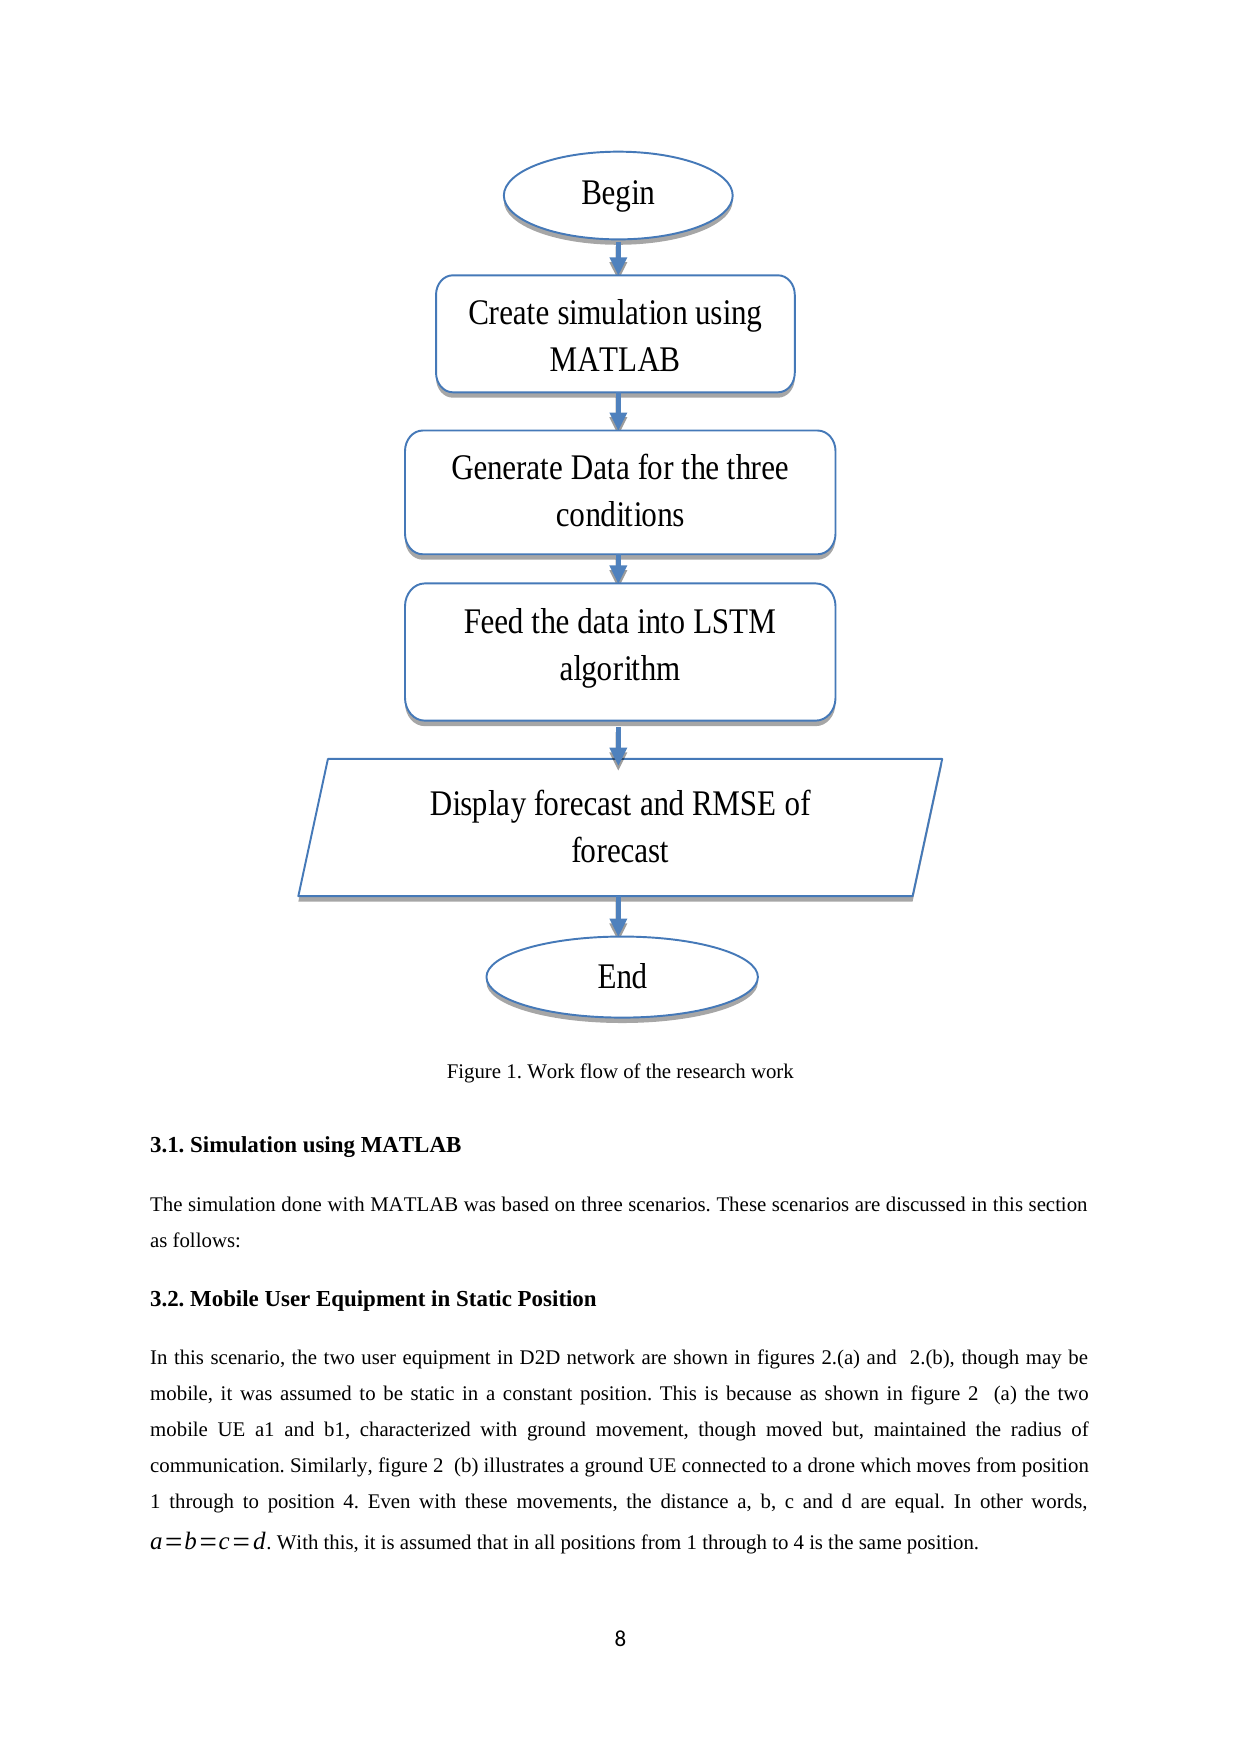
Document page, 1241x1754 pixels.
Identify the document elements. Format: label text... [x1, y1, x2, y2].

text Figure 1. Work flow of the research work [150, 1059, 1090, 1083]
text 3.2. Mobile User Equipment in Static Position [150, 1285, 1090, 1311]
text 3.1. Simulation using MATLAB [150, 1132, 1090, 1158]
text The simulation done with MATLAB was based on three scenarios. These scenarios are discussed in this section as follows: [150, 1192, 1090, 1252]
text In this scenario, the two user equipment in D2D network are shown in figures 2.(a) and 2.(b), though may be mobile, it was assumed to be static in a constant position. This is because as shown in figure 2 (a) the two mobile UE a1 and b1, characterized with ground movement, though moved but, maintained the radius of communication. Similarly, figure 2 (b) illustrates a ground UE connected to a drone which moves from position 1 through to position 4. Even with these movements, the distance a, b, c and d are equal. In other words, . With this, it is assumed that in all positions from 1 through to 4 is the same position. [150, 1345, 1090, 1555]
